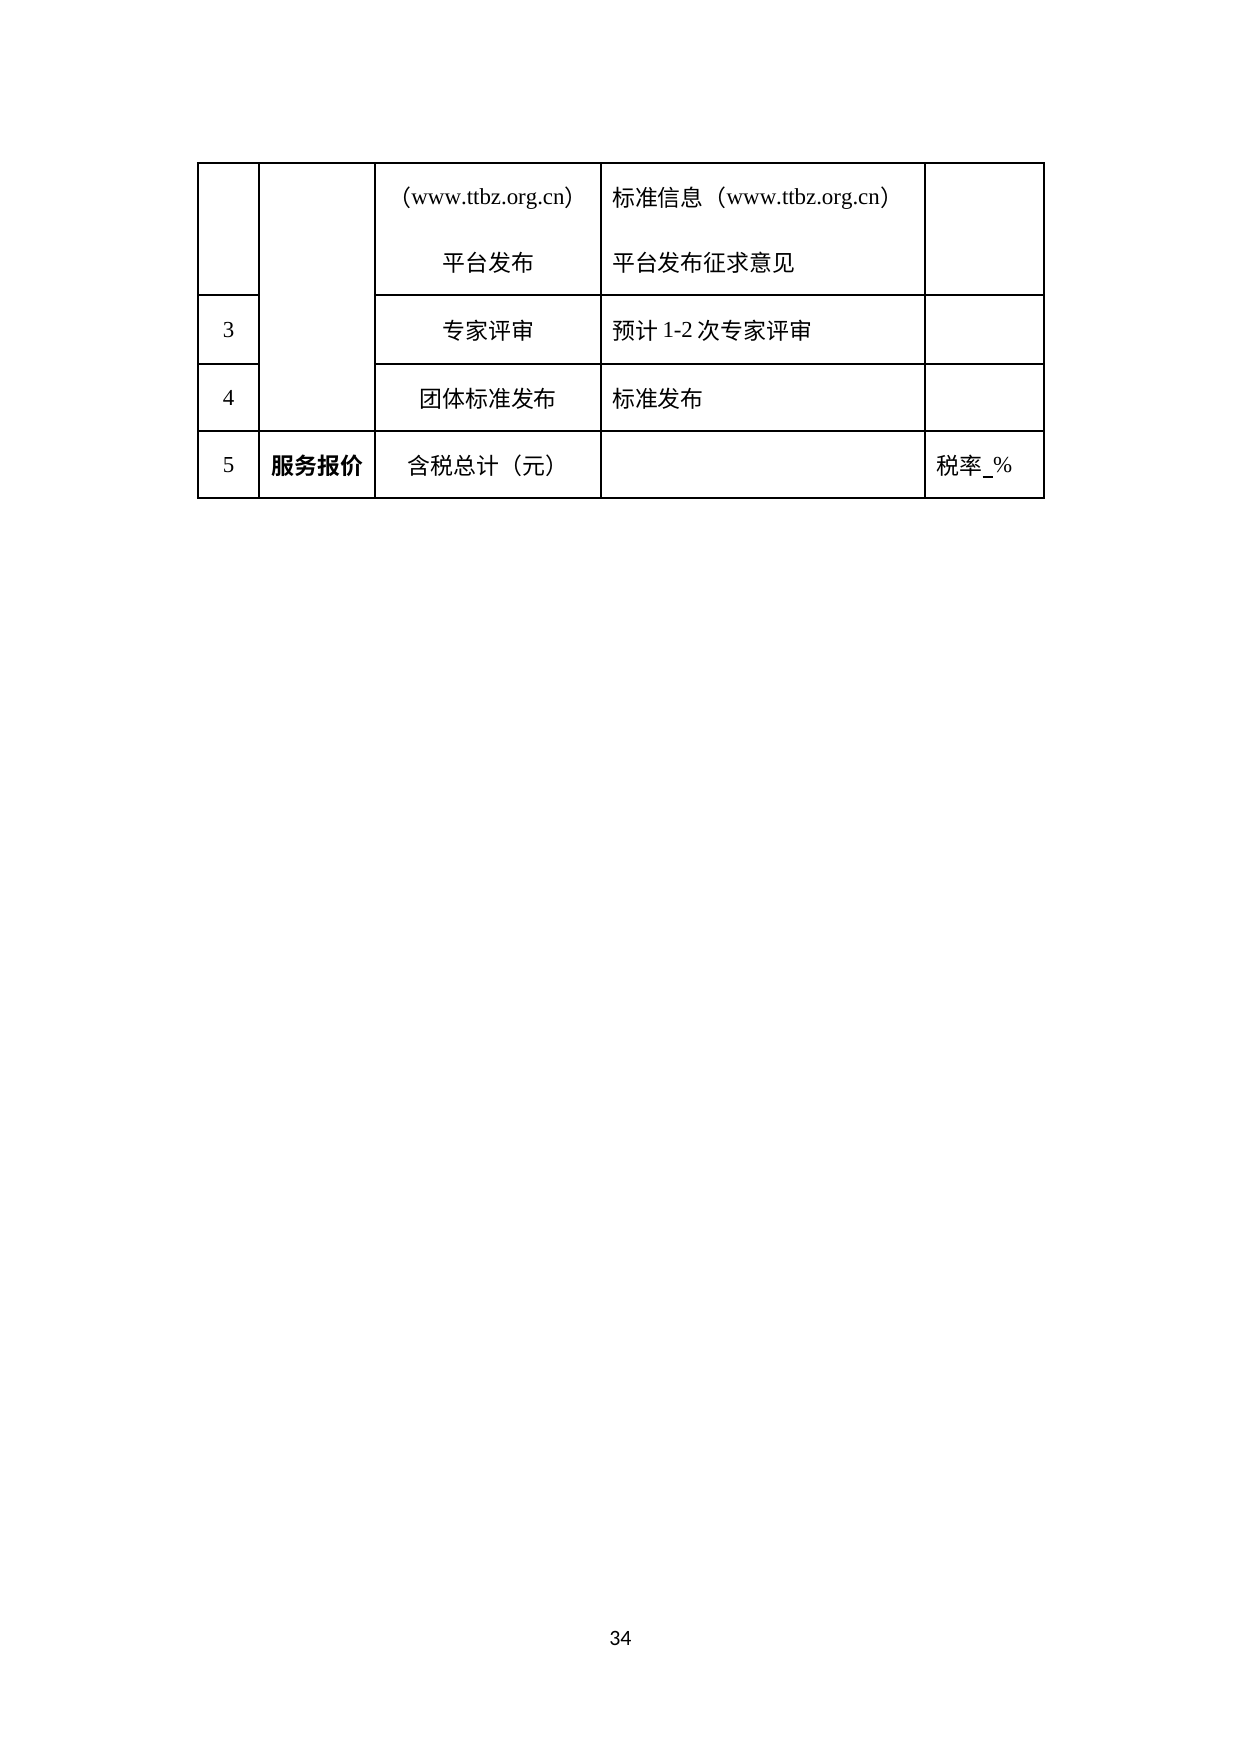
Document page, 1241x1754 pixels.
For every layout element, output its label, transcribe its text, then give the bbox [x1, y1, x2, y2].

table_cell 含税总计（元） [376, 432, 600, 497]
table_cell 标准发布 [602, 365, 924, 430]
table_cell [602, 432, 924, 497]
table_cell 服务报价 [260, 432, 374, 497]
table_cell 3 [199, 296, 258, 363]
table_cell 税率 % [926, 432, 1043, 497]
table_cell 5 [199, 432, 258, 497]
table_cell 专家评审 [376, 296, 600, 363]
table_cell [926, 296, 1043, 363]
table_cell 团体标准发布 [376, 365, 600, 430]
table_cell [926, 164, 1043, 294]
table_cell 2 [199, 164, 258, 294]
table_cell 4 [199, 365, 258, 430]
table_cell 预计1-2次专家评审 [602, 296, 924, 363]
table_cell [376, 164, 600, 294]
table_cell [602, 164, 924, 294]
table_cell [926, 365, 1043, 430]
